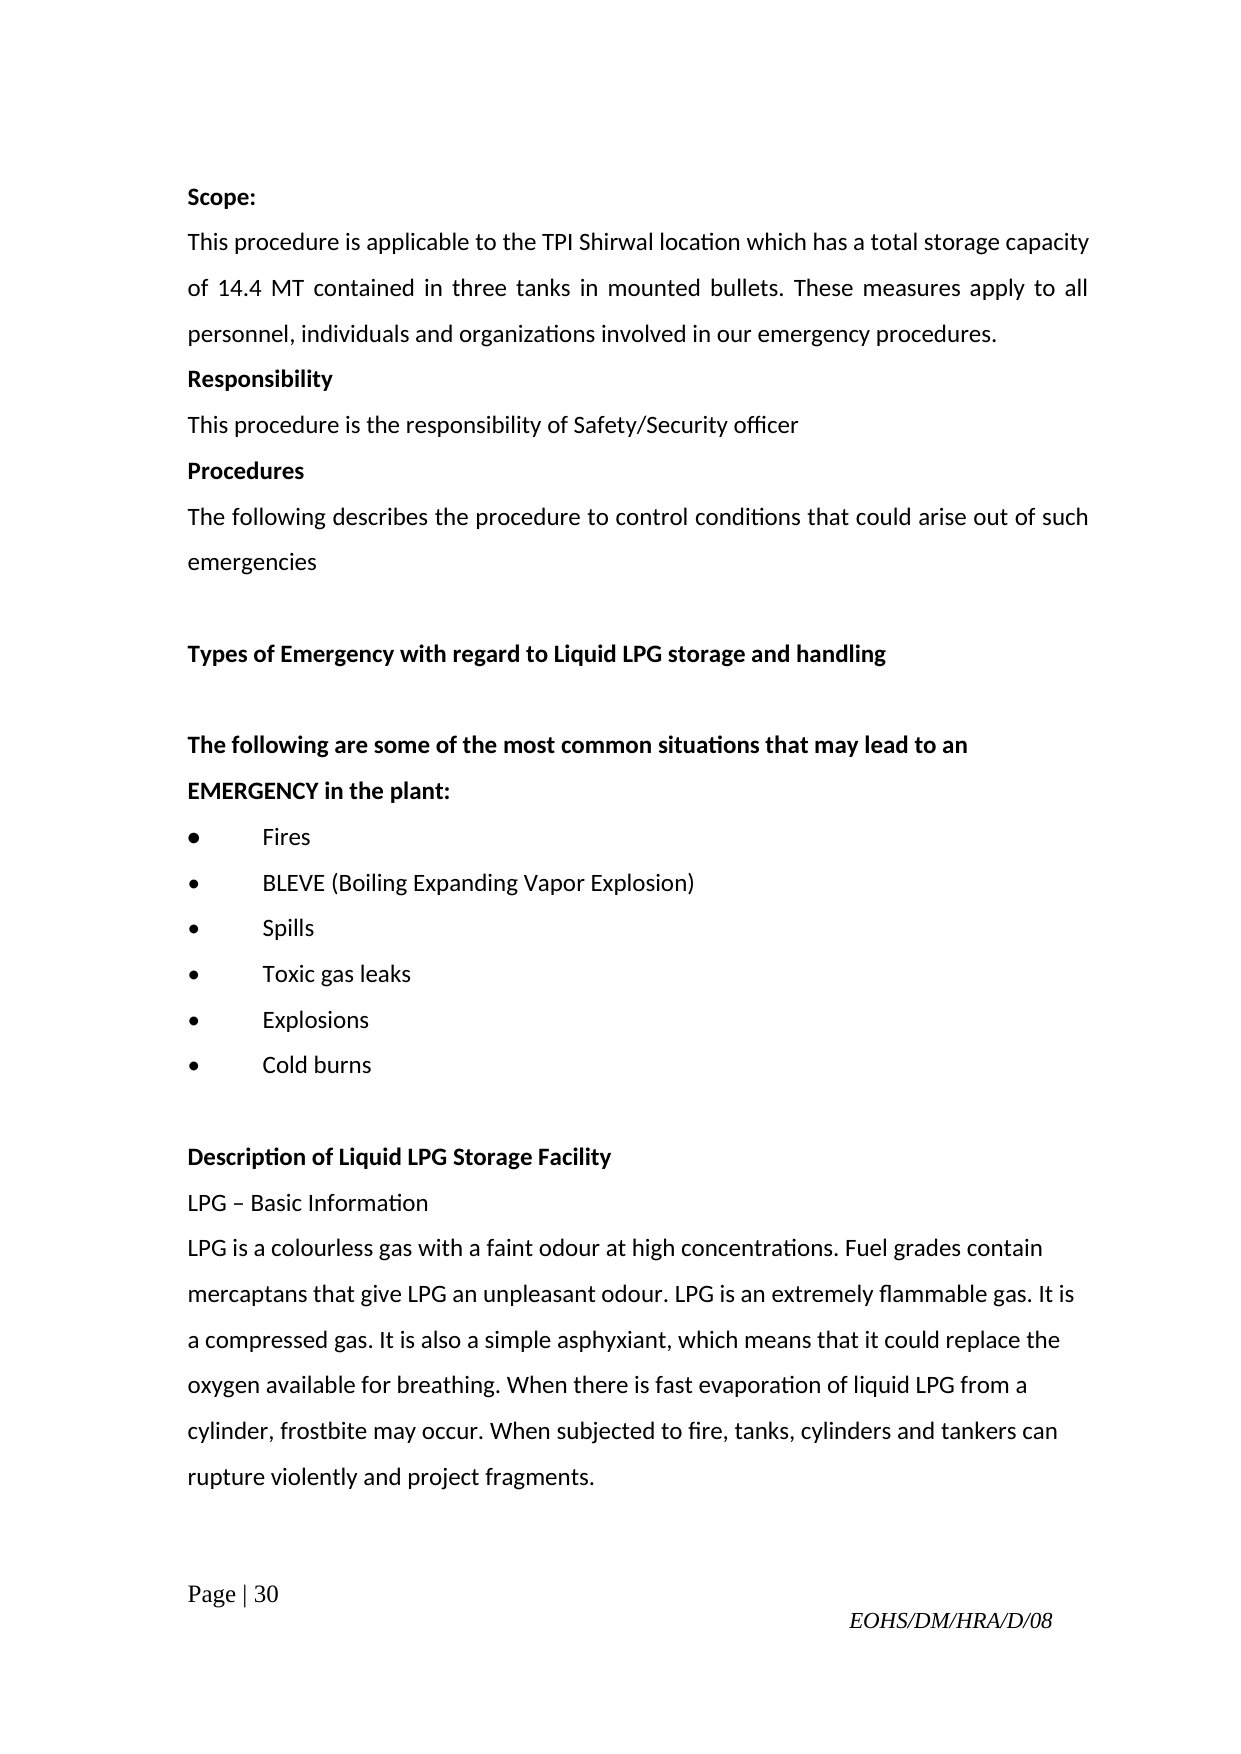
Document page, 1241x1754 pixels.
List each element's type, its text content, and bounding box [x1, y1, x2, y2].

text • Cold burns [187, 1049, 1090, 1080]
text • Fires [187, 821, 1090, 851]
text The following are some of the most common situations that may lead to an EMERGENCY in the plant: [187, 729, 1090, 806]
text LPG – Basic Information [187, 1187, 1090, 1217]
text Procedures [187, 455, 1090, 486]
text This procedure is the responsibility of Safety/Security officer [187, 409, 1090, 440]
text • Toxic gas leaks [187, 958, 1090, 989]
text • Explosions [187, 1004, 1090, 1034]
text • BLEVE (Boiling Expanding Vapor Explosion) [187, 867, 1090, 897]
text This procedure is applicable to the TPI Shirwal location which has a total storage capacity of 14.4 MT contained in three tanks in mounted bullets. These measures apply to all personnel, individuals and organizations involved in our emergency procedures. [187, 226, 1090, 348]
text Responsibility [187, 364, 1090, 394]
text The following describes the procedure to control conditions that could arise out of such emergencies [187, 501, 1090, 577]
text • Spills [187, 912, 1090, 943]
text Description of Liquid LPG Storage Facility [187, 1141, 1090, 1172]
text LPG is a colourless gas with a faint odour at high concentrations. Fuel grades contain mercaptans that give LPG an unpleasant odour. LPG is an extremely flammable gas. It is a compressed gas. It is also a simple asphyxiant, which means that it could replace the oxygen available for breathing. When there is fast evaporation of liquid LPG from a cylinder, frostbite may occur. When subjected to fire, tanks, cylinders and tankers can rupture violently and project fragments. [187, 1232, 1090, 1492]
text Scope: [187, 181, 1090, 211]
text Types of Emergency with regard to Liquid LPG storage and handling [187, 638, 1090, 668]
